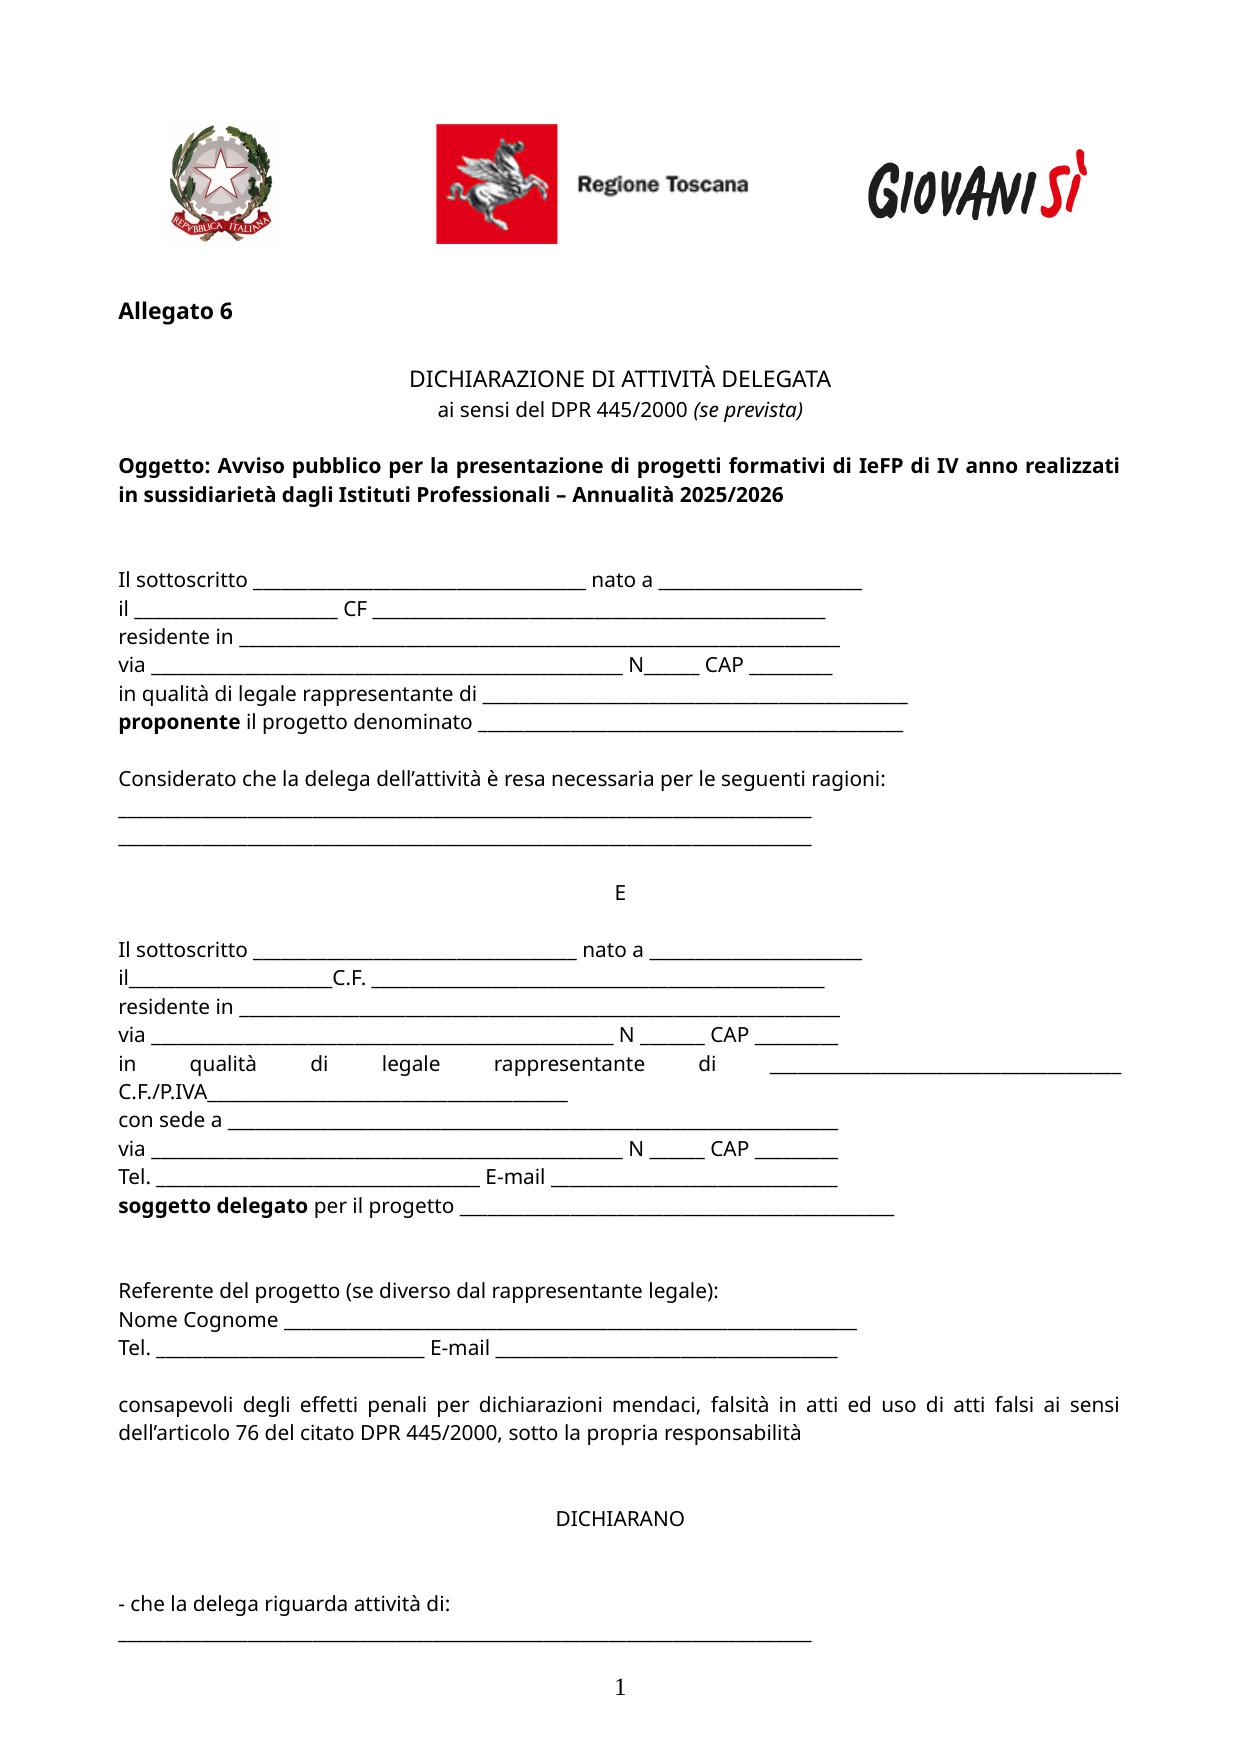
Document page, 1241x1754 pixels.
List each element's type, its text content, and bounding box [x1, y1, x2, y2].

text con sede a __________________________________________________________________ [118, 1106, 1122, 1134]
subtitle Allegato 6 [118, 295, 1122, 326]
text in qualità di legale rappresentante di ______________________________________________ [118, 679, 1122, 707]
text Considerato che la delega dell’attività è resa necessaria per le seguenti ragioni: [118, 764, 1122, 793]
text ___________________________________________________________________________ [118, 793, 1122, 821]
picture [436, 124, 761, 244]
text DICHIARAZIONE DI ATTIVITÀ DELEGATA [118, 363, 1122, 395]
text residente in _________________________________________________________________ [118, 622, 1122, 651]
picture [868, 149, 1087, 220]
text Tel. _____________________________ E-mail _____________________________________ [118, 1333, 1122, 1362]
picture [166, 120, 279, 247]
text il______________________C.F. _________________________________________________ [118, 963, 1122, 992]
text via ___________________________________________________ N______ CAP _________ [118, 651, 1122, 679]
text Il sottoscritto ____________________________________ nato a ______________________ [118, 565, 1122, 594]
text ai sensi del DPR 445/2000 (se prevista) [118, 395, 1122, 423]
text Oggetto: Avviso pubblico per la presentazione di progetti formativi di IeFP di IV anno realizzati in sussidiarietà dagli Istituti Professionali – Annualità 2025/2026 [118, 452, 1122, 508]
text soggetto delegato per il progetto _______________________________________________ [118, 1191, 1122, 1219]
text via __________________________________________________ N _______ CAP _________ [118, 1020, 1122, 1049]
text Referente del progetto (se diverso dal rappresentante legale): [118, 1276, 1122, 1305]
text proponente il progetto denominato ______________________________________________ [118, 707, 1122, 736]
text Tel. ___________________________________ E-mail _______________________________ [118, 1162, 1122, 1191]
text Nome Cognome ______________________________________________________________ [118, 1305, 1122, 1333]
text - che la delega riguarda attività di: [118, 1589, 1122, 1617]
text il ______________________ CF _________________________________________________ [118, 594, 1122, 622]
text ___________________________________________________________________________ [118, 821, 1122, 850]
text consapevoli degli effetti penali per dichiarazioni mendaci, falsità in atti ed uso di atti falsi ai sensi dell’articolo 76 del citato DPR 445/2000, sotto la propria responsabilità [118, 1390, 1122, 1447]
text residente in _________________________________________________________________ [118, 992, 1122, 1020]
text via ___________________________________________________ N ______ CAP _________ [118, 1134, 1122, 1162]
text ___________________________________________________________________________ [118, 1617, 1122, 1646]
text E [118, 878, 1122, 907]
text DICHIARANO [118, 1504, 1122, 1532]
text in qualità di legale rappresentante di ______________________________________ C.F./P.IVA_______________________________________ [118, 1049, 1122, 1106]
text Il sottoscritto ___________________________________ nato a _______________________ [118, 935, 1122, 963]
